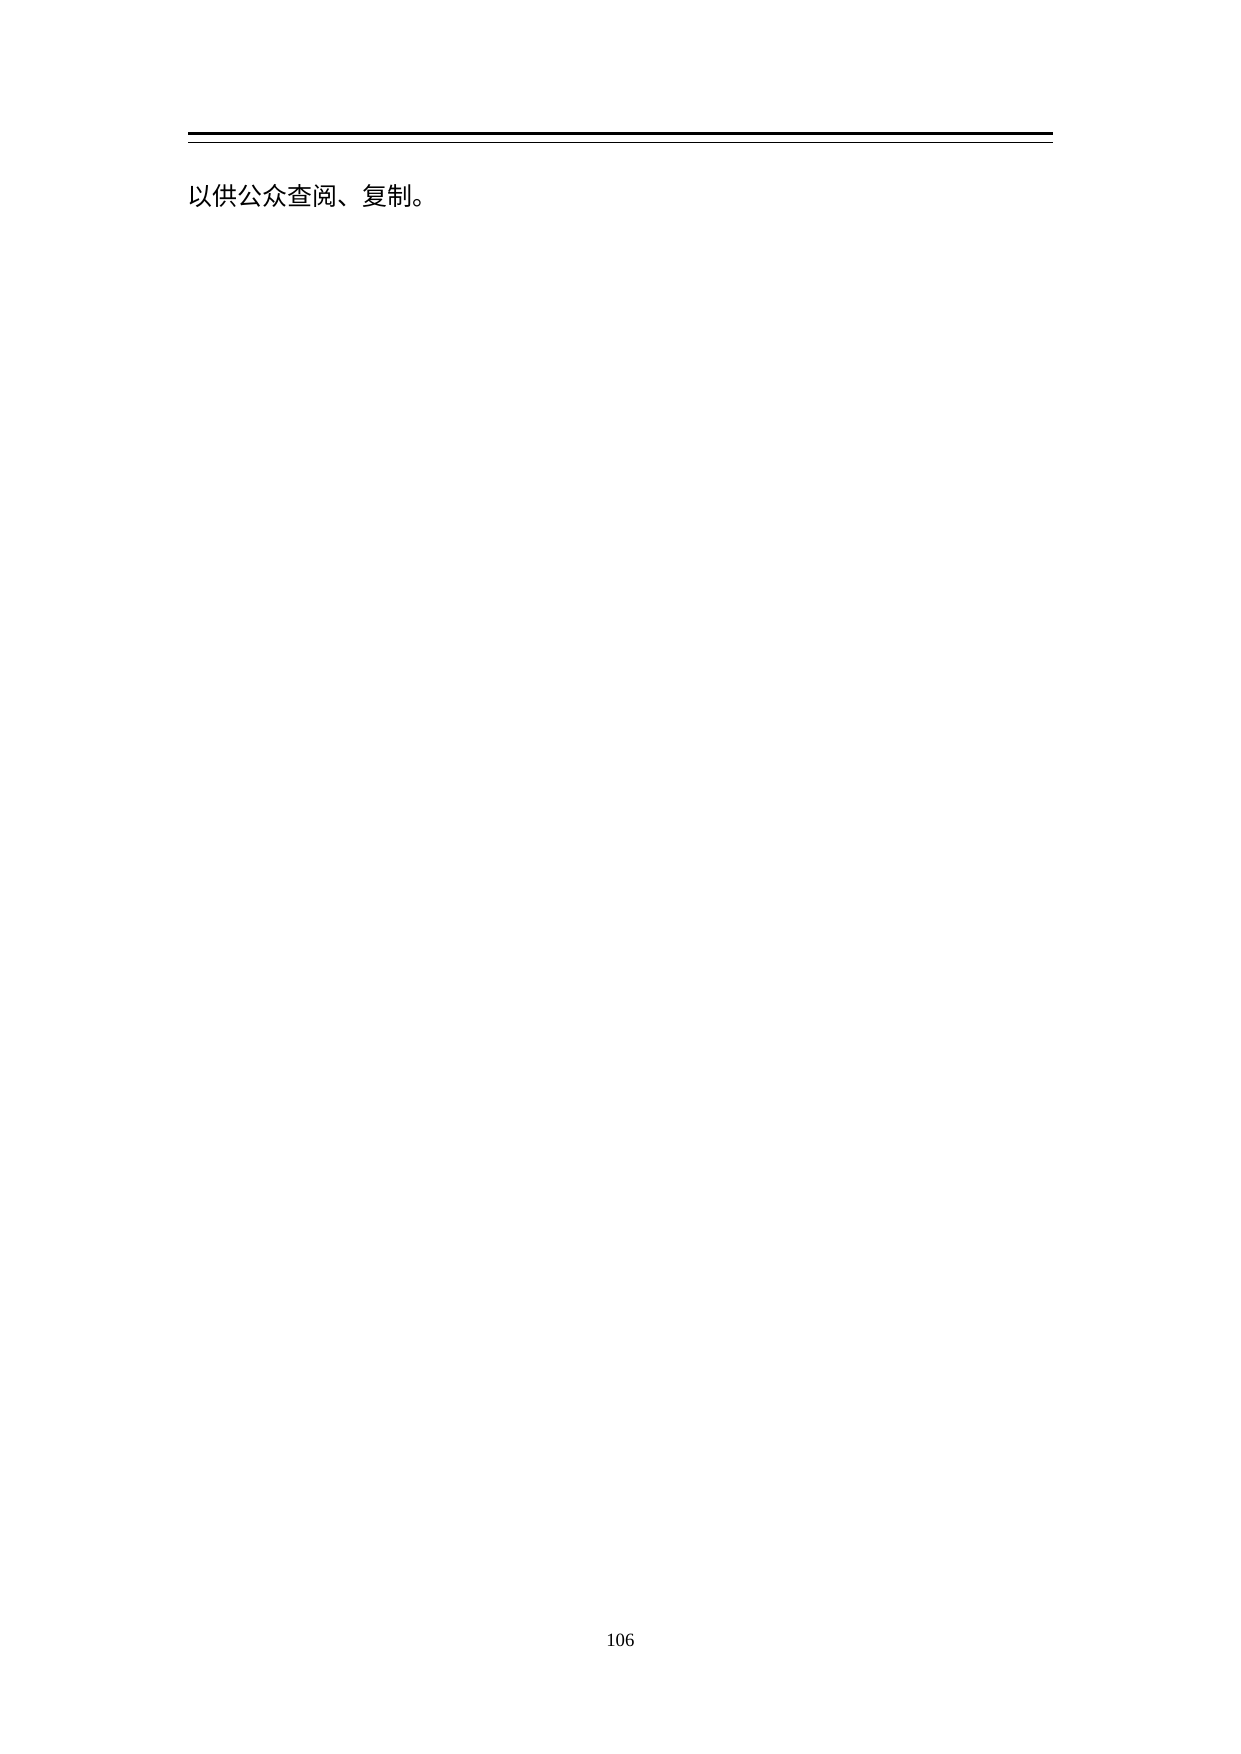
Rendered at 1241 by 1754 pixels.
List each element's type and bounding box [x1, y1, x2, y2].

text [187, 162, 1053, 227]
